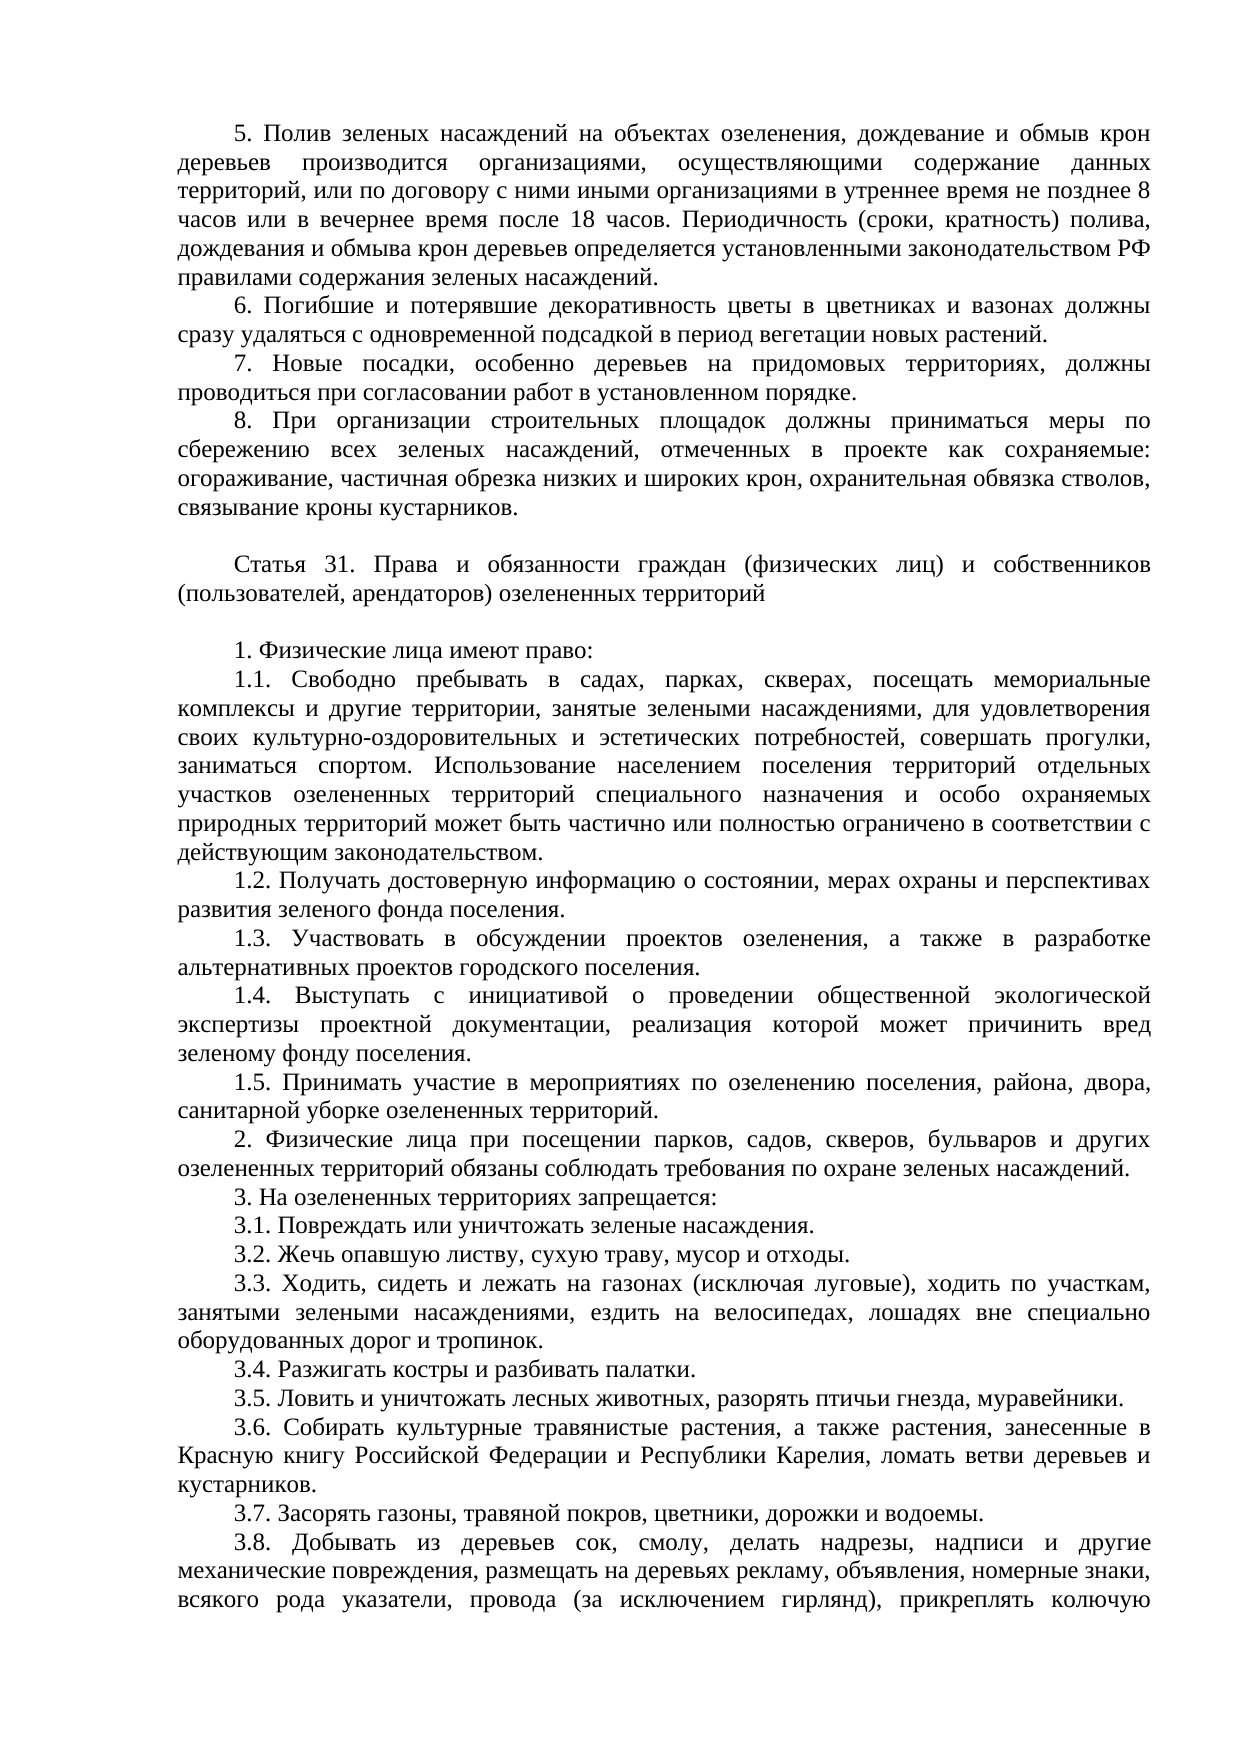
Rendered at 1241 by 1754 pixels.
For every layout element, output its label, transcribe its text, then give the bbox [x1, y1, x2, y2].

text 5. Полив зеленых насаждений на объектах озеленения, дождевание и обмыв крон деревьев производится организациями, осуществляющими содержание данных территорий, или по договору с ними иными организациями в утреннее время не позднее 8 часов или в вечернее время после 18 часов. Периодичность (сроки, кратность) полива, дождевания и обмыва крон деревьев определяется установленными законодательством РФ правилами содержания зеленых насаждений. [177, 118, 1152, 291]
text 3.6. Собирать культурные травянистые растения, а также растения, занесенные в Красную книгу Российской Федерации и Республики Карелия, ломать ветви деревьев и кустарников. [177, 1412, 1152, 1498]
text 8. При организации строительных площадок должны приниматься меры по сбережению всех зеленых насаждений, отмеченных в проекте как сохраняемые: огораживание, частичная обрезка низких и широких крон, охранительная обвязка стволов, связывание кроны кустарников. [177, 406, 1152, 521]
text 3.3. Ходить, сидеть и лежать на газонах (исключая луговые), ходить по участкам, занятыми зелеными насаждениями, ездить на велосипедах, лошадях вне специально оборудованных дорог и тропинок. [177, 1268, 1152, 1354]
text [177, 1527, 1152, 1613]
text 3. На озелененных территориях запрещается: [177, 1182, 1152, 1211]
text 1.5. Принимать участие в мероприятиях по озеленению поселения, района, двора, санитарной уборке озелененных территорий. [177, 1067, 1152, 1124]
text 1.2. Получать достоверную информацию о состоянии, мерах охраны и перспективах развития зеленого фонда поселения. [177, 866, 1152, 923]
text 6. Погибшие и потерявшие декоративность цветы в цветниках и вазонах должны сразу удаляться с одновременной подсадкой в период вегетации новых растений. [177, 291, 1152, 348]
text 1. Физические лица имеют право: [177, 636, 1152, 664]
text 3.2. Жечь опавшую листву, сухую траву, мусор и отходы. [177, 1239, 1152, 1268]
text 1.4. Выступать с инициативой о проведении общественной экологической экспертизы проектной документации, реализация которой может причинить вред зеленому фонду поселения. [177, 981, 1152, 1067]
text 1.3. Участвовать в обсуждении проектов озеленения, а также в разработке альтернативных проектов городского поселения. [177, 923, 1152, 981]
text Статья 31. Права и обязанности граждан (физических лиц) и собственников (пользователей, арендаторов) озелененных территорий [177, 549, 1152, 607]
text 7. Новые посадки, особенно деревьев на придомовых территориях, должны проводиться при согласовании работ в установленном порядке. [177, 348, 1152, 406]
text 1.1. Свободно пребывать в садах, парках, скверах, посещать мемориальные комплексы и другие территории, занятые зелеными насаждениями, для удовлетворения своих культурно-оздоровительных и эстетических потребностей, совершать прогулки, заниматься спортом. Использование населением поселения территорий отдельных участков озелененных территорий специального назначения и особо охраняемых природных территорий может быть частично или полностью ограничено в соответствии с действующим законодательством. [177, 664, 1152, 866]
text 3.4. Разжигать костры и разбивать палатки. [177, 1354, 1152, 1383]
text 3.7. Засорять газоны, травяной покров, цветники, дорожки и водоемы. [177, 1498, 1152, 1527]
text 3.1. Повреждать или уничтожать зеленые насаждения. [177, 1211, 1152, 1239]
text 2. Физические лица при посещении парков, садов, скверов, бульваров и других озелененных территорий обязаны соблюдать требования по охране зеленых насаждений. [177, 1124, 1152, 1182]
text 3.5. Ловить и уничтожать лесных животных, разорять птичьи гнезда, муравейники. [177, 1383, 1152, 1412]
